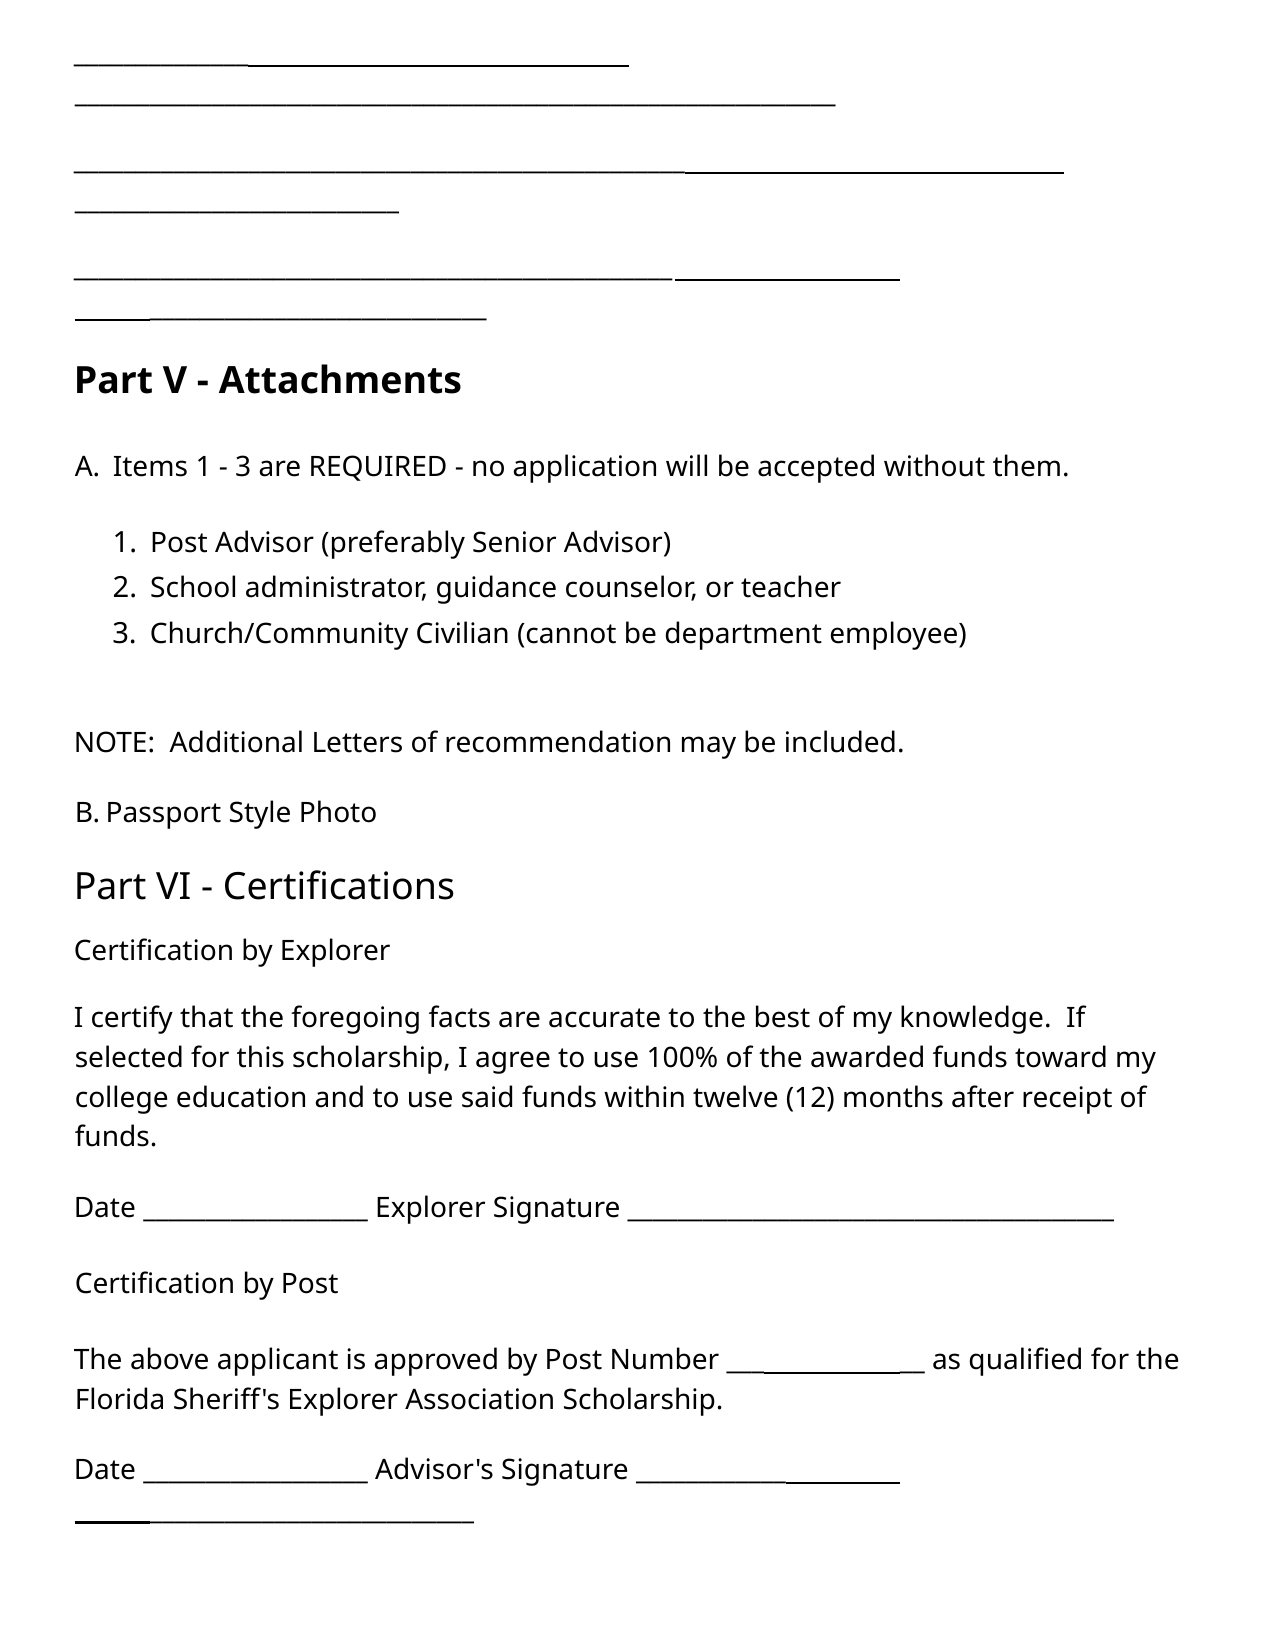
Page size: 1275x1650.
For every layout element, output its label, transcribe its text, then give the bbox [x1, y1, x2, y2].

list School administrator, guidance counselor, or teacher [112, 567, 1196, 606]
text Date __________________ Explorer Signature _______________________________________ Certification by Post [73, 1187, 1196, 1302]
text ________________________________________________ ___________________________ [73, 246, 1196, 324]
subtitle Part VI - Certifications [73, 860, 1196, 911]
text NOTE: Additional Letters of recommendation may be included. [73, 722, 1196, 761]
text _________________________________________________ __________________________ [73, 139, 1196, 217]
list Items 1 - 3 are REQUIRED - no application will be accepted without them. [74, 446, 1135, 484]
list Post Advisor (preferably Senior Advisor) [112, 521, 1196, 561]
text I certify that the foregoing facts are accurate to the best of my knowledge. If selected for this scholarship, I agree to use 100% of the awarded funds toward my college education and to use said funds within twelve (12) months after receipt of funds. [73, 997, 1196, 1155]
text Part V - Attachments [73, 354, 1196, 405]
text ______________ _____________________________________________________________ [73, 32, 1196, 110]
text Certification by Explorer [73, 930, 1196, 968]
list Church/Community Civilian (cannot be department employee) [112, 612, 1196, 652]
list Passport Style Photo [74, 792, 1135, 831]
text Date __________________ Advisor's Signature ____________ __________________________ [73, 1449, 1196, 1527]
text The above applicant is approved by Post Number ___ __ as qualified for the Florida Sheriff's Explorer Association Scholarship. [73, 1339, 1196, 1418]
